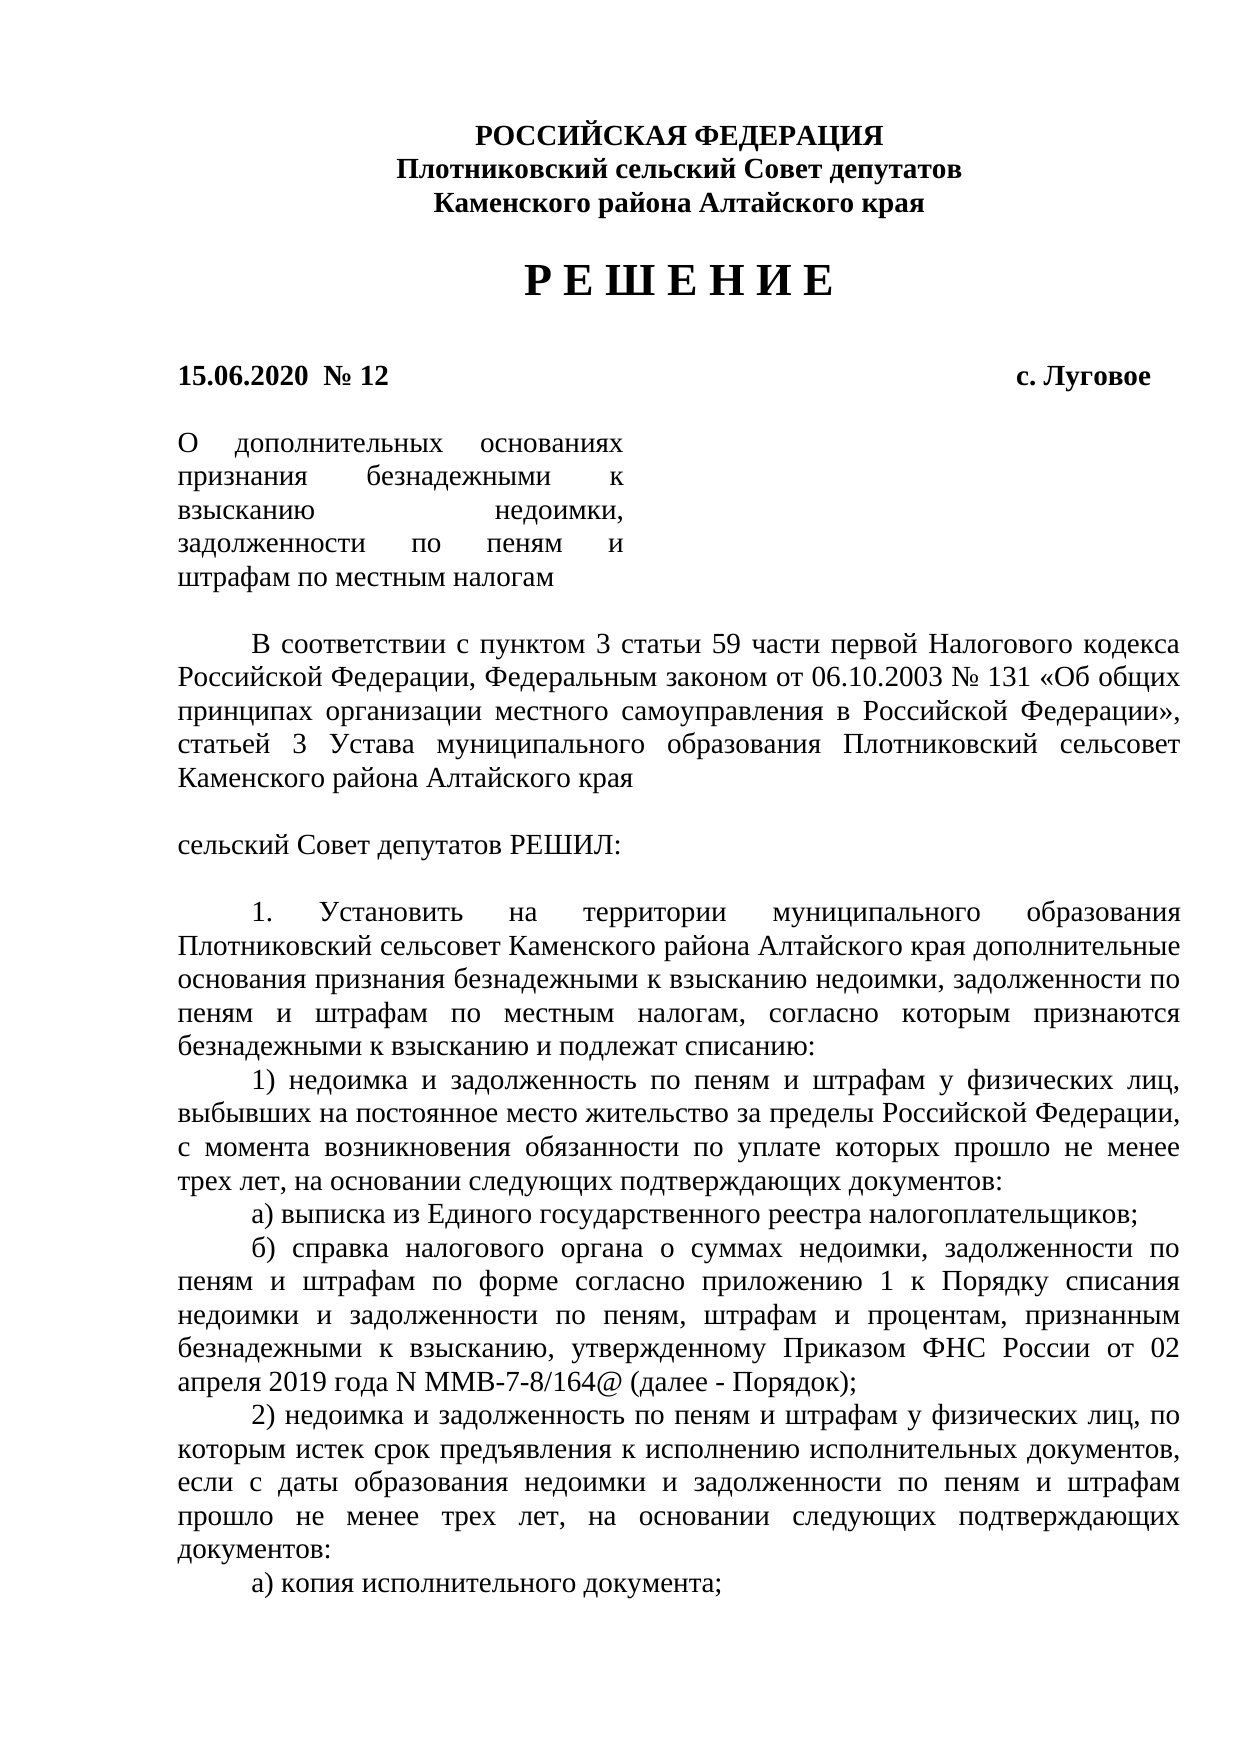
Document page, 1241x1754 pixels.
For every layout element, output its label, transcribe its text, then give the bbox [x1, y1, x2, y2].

text 1. Установить на территории муниципального образования Плотниковский сельсовет Каменского района Алтайского края дополнительные основания признания безнадежными к взысканию недоимки, задолженности по пеням и штрафам по местным налогам, согласно которым признаются безнадежными к взысканию и подлежат списанию: [177, 894, 1181, 1062]
text а) копия исполнительного документа; [177, 1565, 1181, 1599]
table_header О дополнительных основаниях признания безнадежными к взысканию недоимки, задолженности по пеням и штрафам по местным налогам [166, 425, 635, 626]
text Р Е Ш Е Н И Е [177, 252, 1181, 305]
text 2) недоимка и задолженность по пеням и штрафам у физических лиц, по которым истек срок предъявления к исполнению исполнительных документов, если с даты образования недоимки и задолженности по пеням и штрафам прошло не менее трех лет, на основании следующих подтверждающих документов: [177, 1397, 1181, 1565]
text а) выписка из Единого государственного реестра налогоплательщиков; [177, 1196, 1181, 1230]
text Каменского района Алтайского края [177, 185, 1181, 219]
text сельский Совет депутатов РЕШИЛ: [177, 827, 1181, 861]
text 15.06.2020 № 12 с. Луговое [177, 358, 1181, 391]
text б) справка налогового органа о суммах недоимки, задолженности по пеням и штрафам по форме согласно приложению 1 к Порядку списания недоимки и задолженности по пеням, штрафам и процентам, признанным безнадежными к взысканию, утвержденному Приказом ФНС России от 02 апреля 2019 года N ММВ-7-8/164@ (далее - Порядок); [177, 1230, 1181, 1397]
text Плотниковский сельский Совет депутатов [177, 152, 1181, 185]
text В соответствии с пунктом 3 статьи 59 части первой Налогового кодекса Российской Федерации, Федеральным законом от 06.10.2003 № 131 «Об общих принципах организации местного самоуправления в Российской Федерации», статьей 3 Устава муниципального образования Плотниковский сельсовет Каменского района Алтайского края [177, 626, 1181, 794]
text РОССИЙСКАЯ ФЕДЕРАЦИЯ [177, 118, 1181, 152]
text 1) недоимка и задолженность по пеням и штрафам у физических лиц, выбывших на постоянное место жительство за пределы Российской Федерации, с момента возникновения обязанности по уплате которых прошло не менее трех лет, на основании следующих подтверждающих документов: [177, 1062, 1181, 1196]
